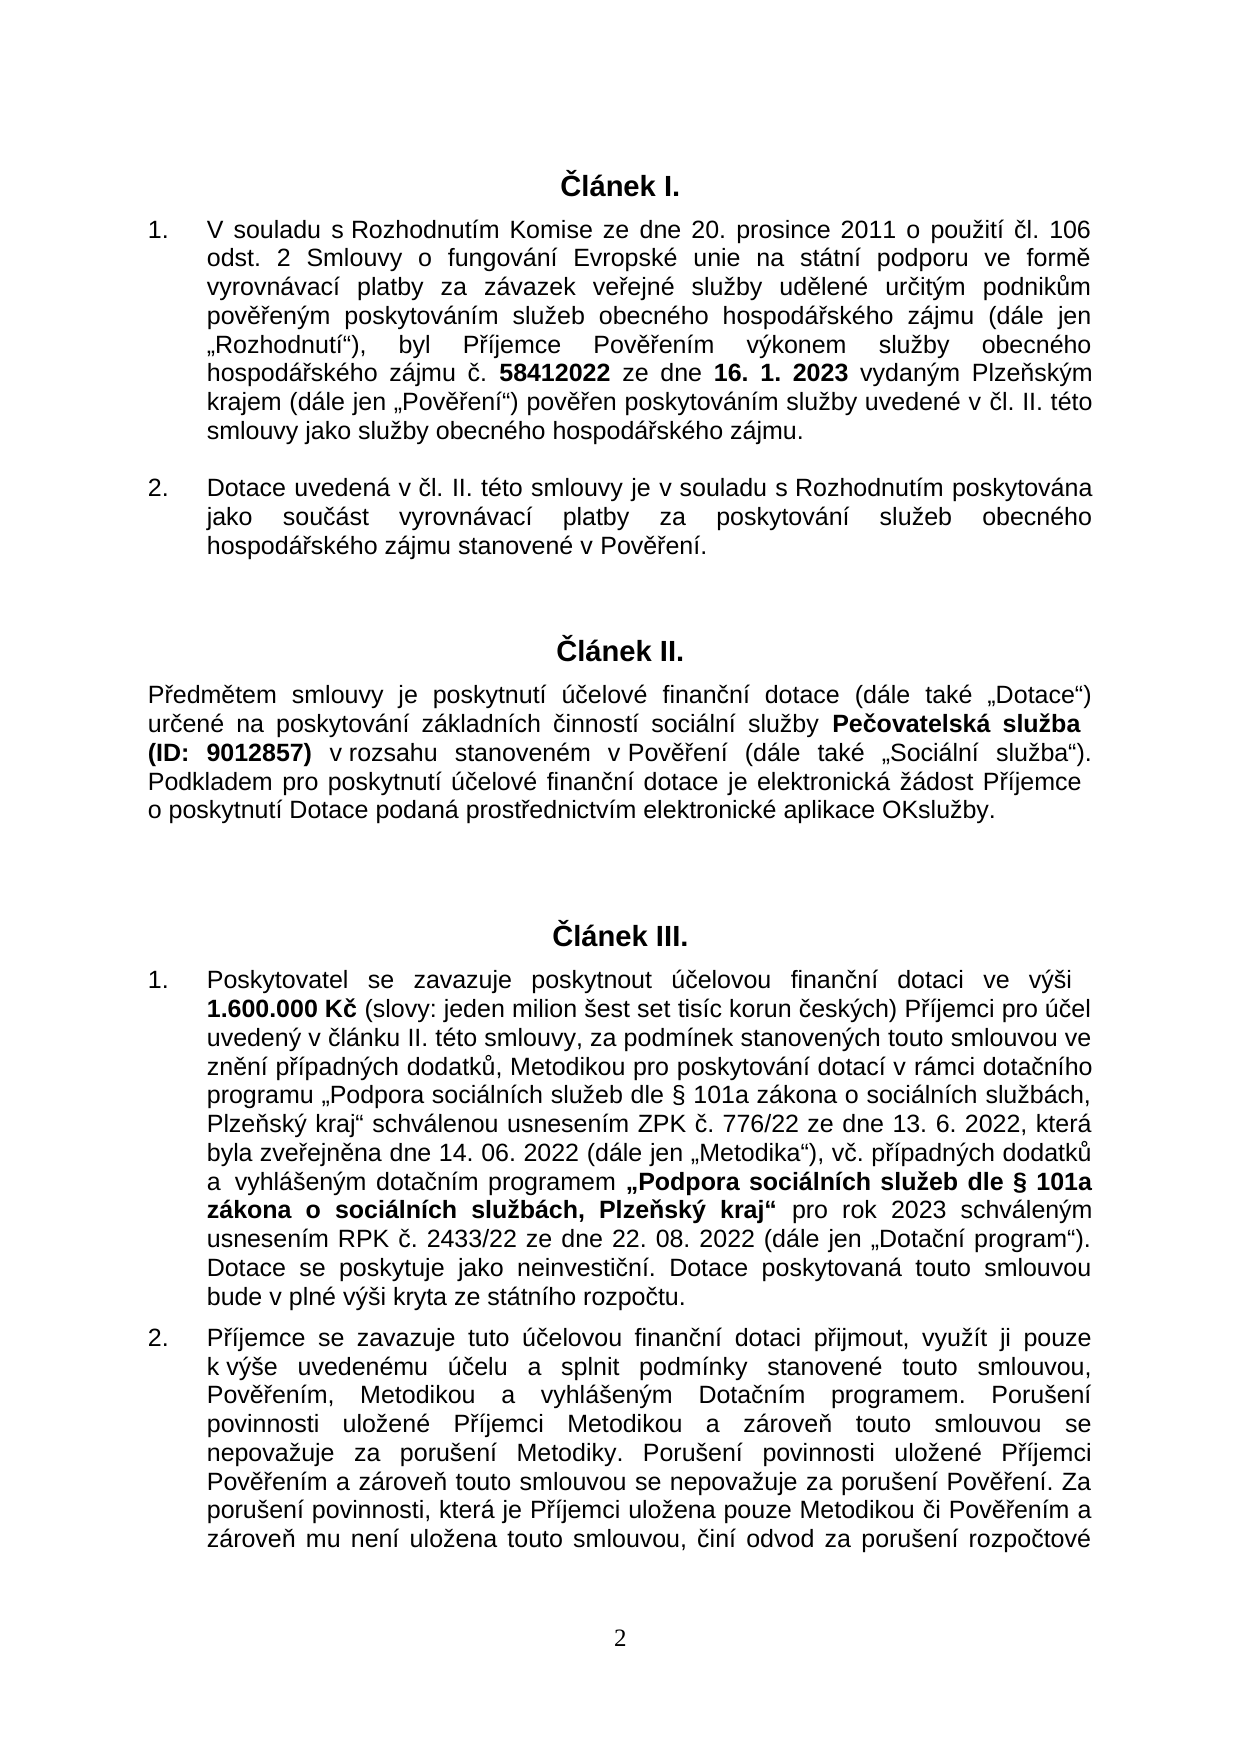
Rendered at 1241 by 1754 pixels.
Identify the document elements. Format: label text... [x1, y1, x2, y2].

list V souladu s Rozhodnutím Komise ze dne 20. prosince 2011 o použití čl. 106 odst. 2 Smlouvy o fungování Evropské unie na státní podporu ve formě vyrovnávací platby za závazek veřejné služby udělené určitým podnikům pověřeným poskytováním služeb obecného hospodářského zájmu (dále jen „Rozhodnutí“), byl Příjemce Pověřením výkonem služby obecného hospodářského zájmu č. 58412022 ze dne 16. 1. 2023 vydaným Plzeňským krajem (dále jen „Pověření“) pověřen poskytováním služby uvedené v čl. II. této smlouvy jako služby obecného hospodářského zájmu. [148, 214, 1093, 444]
subtitle Článek II. [148, 634, 1093, 668]
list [148, 1323, 1093, 1553]
subtitle Článek I. [148, 168, 1093, 202]
list Dotace uvedená v čl. II. této smlouvy je v souladu s Rozhodnutím poskytována jako součást vyrovnávací platby za poskytování služeb obecného hospodářského zájmu stanovené v Pověření. [148, 473, 1093, 559]
subtitle Článek III. [148, 919, 1093, 953]
list Poskytovatel se zavazuje poskytnout účelovou finanční dotaci ve výši 1.600.000 Kč (slovy: jeden milion šest set tisíc korun českých) Příjemci pro účel uvedený v článku II. této smlouvy, za podmínek stanovených touto smlouvou ve znění případných dodatků, Metodikou pro poskytování dotací v rámci dotačního programu „Podpora sociálních služeb dle § 101a zákona o sociálních službách, Plzeňský kraj“ schválenou usnesením ZPK č. 776/22 ze dne 13. 6. 2022, která byla zveřejněna dne 14. 06. 2022 (dále jen „Metodika“), vč. případných dodatků a vyhlášeným dotačním programem „Podpora sociálních služeb dle § 101a zákona o sociálních službách, Plzeňský kraj“ pro rok 2023 schváleným usnesením RPK č. 2433/22 ze dne 22. 08. 2022 (dále jen „Dotační program“). Dotace se poskytuje jako neinvestiční. Dotace poskytovaná touto smlouvou bude v plné výši kryta ze státního rozpočtu. [148, 965, 1093, 1310]
text Předmětem smlouvy je poskytnutí účelové finanční dotace (dále také „Dotace“) určené na poskytování základních činností sociální služby Pečovatelská služba (ID: 9012857) v rozsahu stanoveném v Pověření (dále také „Sociální služba“). Podkladem pro poskytnutí účelové finanční dotace je elektronická žádost Příjemce o poskytnutí Dotace podaná prostřednictvím elektronické aplikace OKslužby. [148, 680, 1093, 824]
